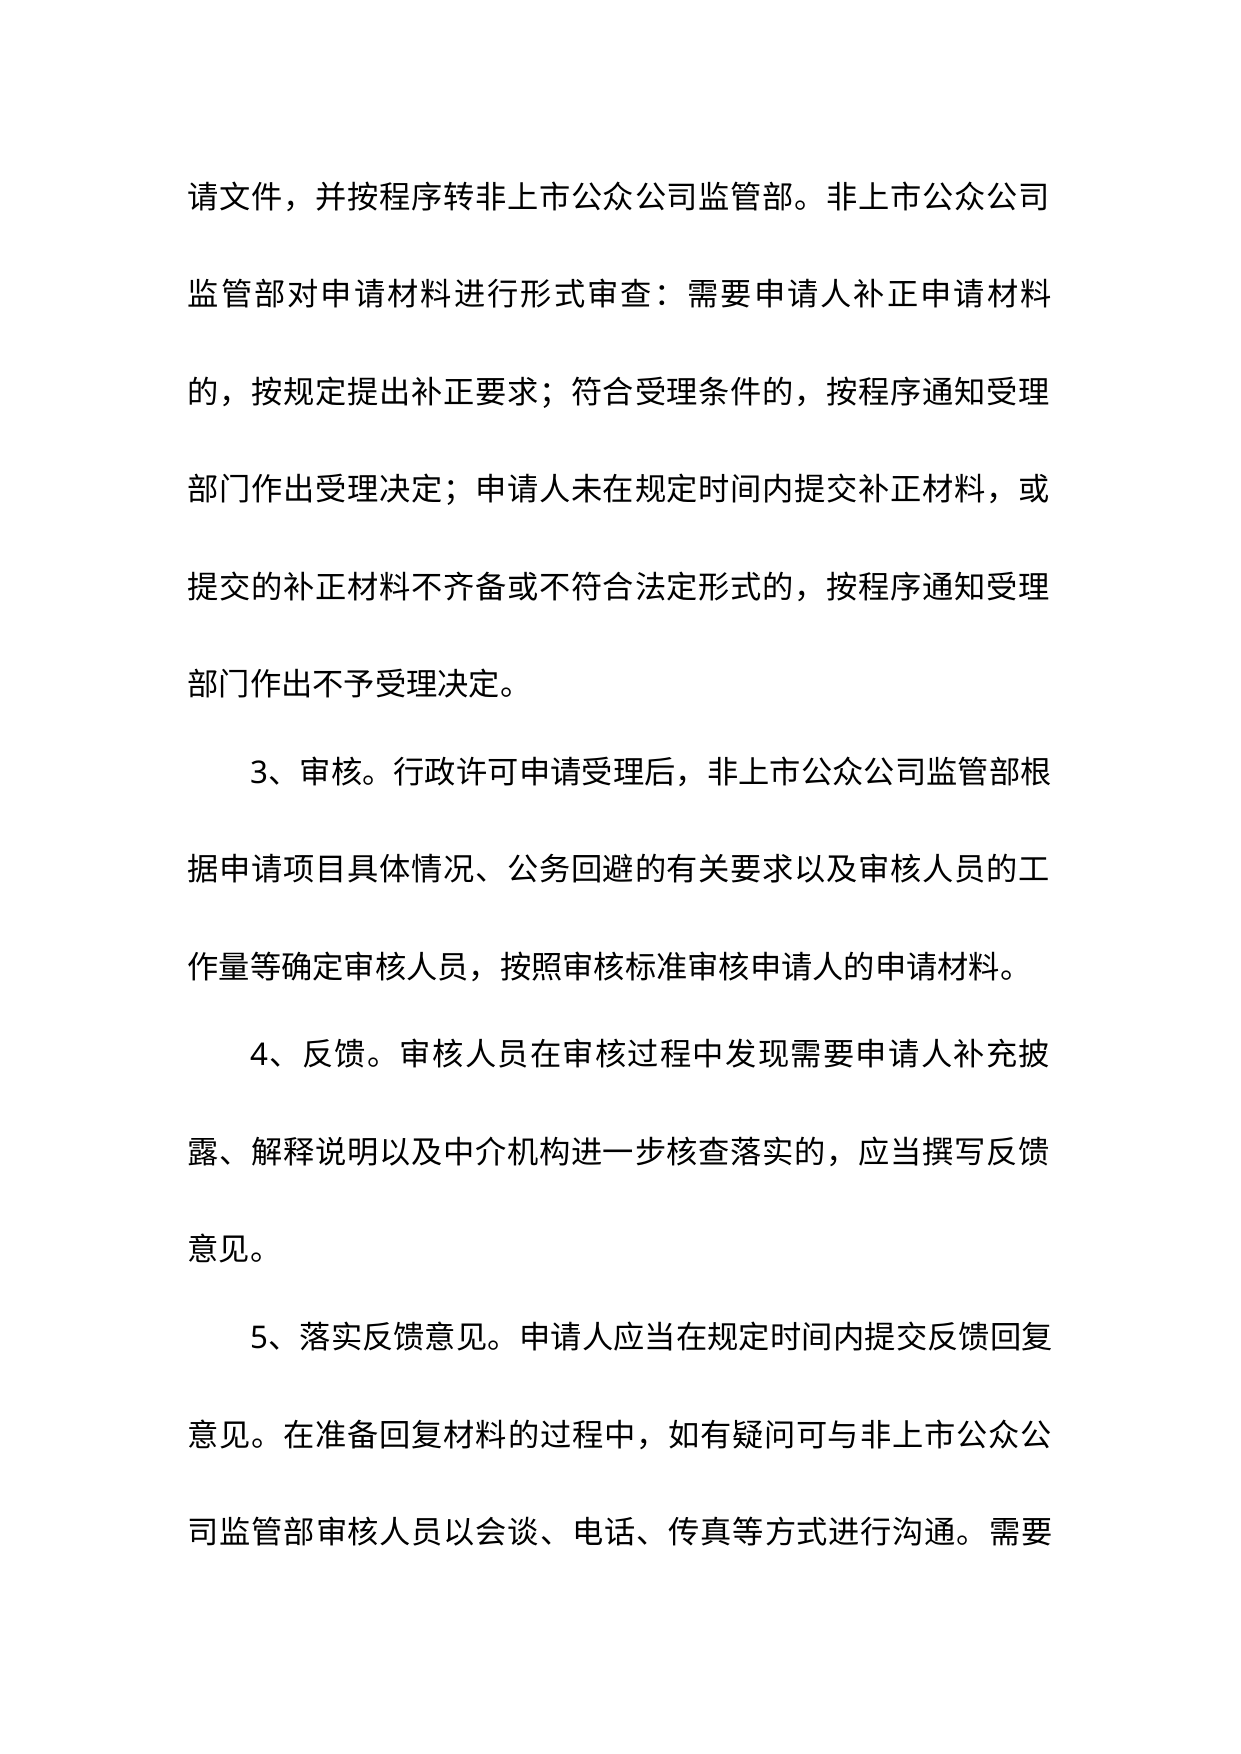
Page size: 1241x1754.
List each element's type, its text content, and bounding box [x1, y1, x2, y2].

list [187, 162, 1053, 714]
list 4、反馈。审核人员在审核过程中发现需要申请人补充披露、解释说明以及中介机构进一步核查落实的，应当撰写反馈意见。 [187, 1020, 1053, 1280]
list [187, 1302, 1053, 1562]
list 3、审核。行政许可申请受理后，非上市公众公司监管部根据申请项目具体情况、公务回避的有关要求以及审核人员的工作量等确定审核人员，按照审核标准审核申请人的申请材料。 [187, 737, 1053, 997]
